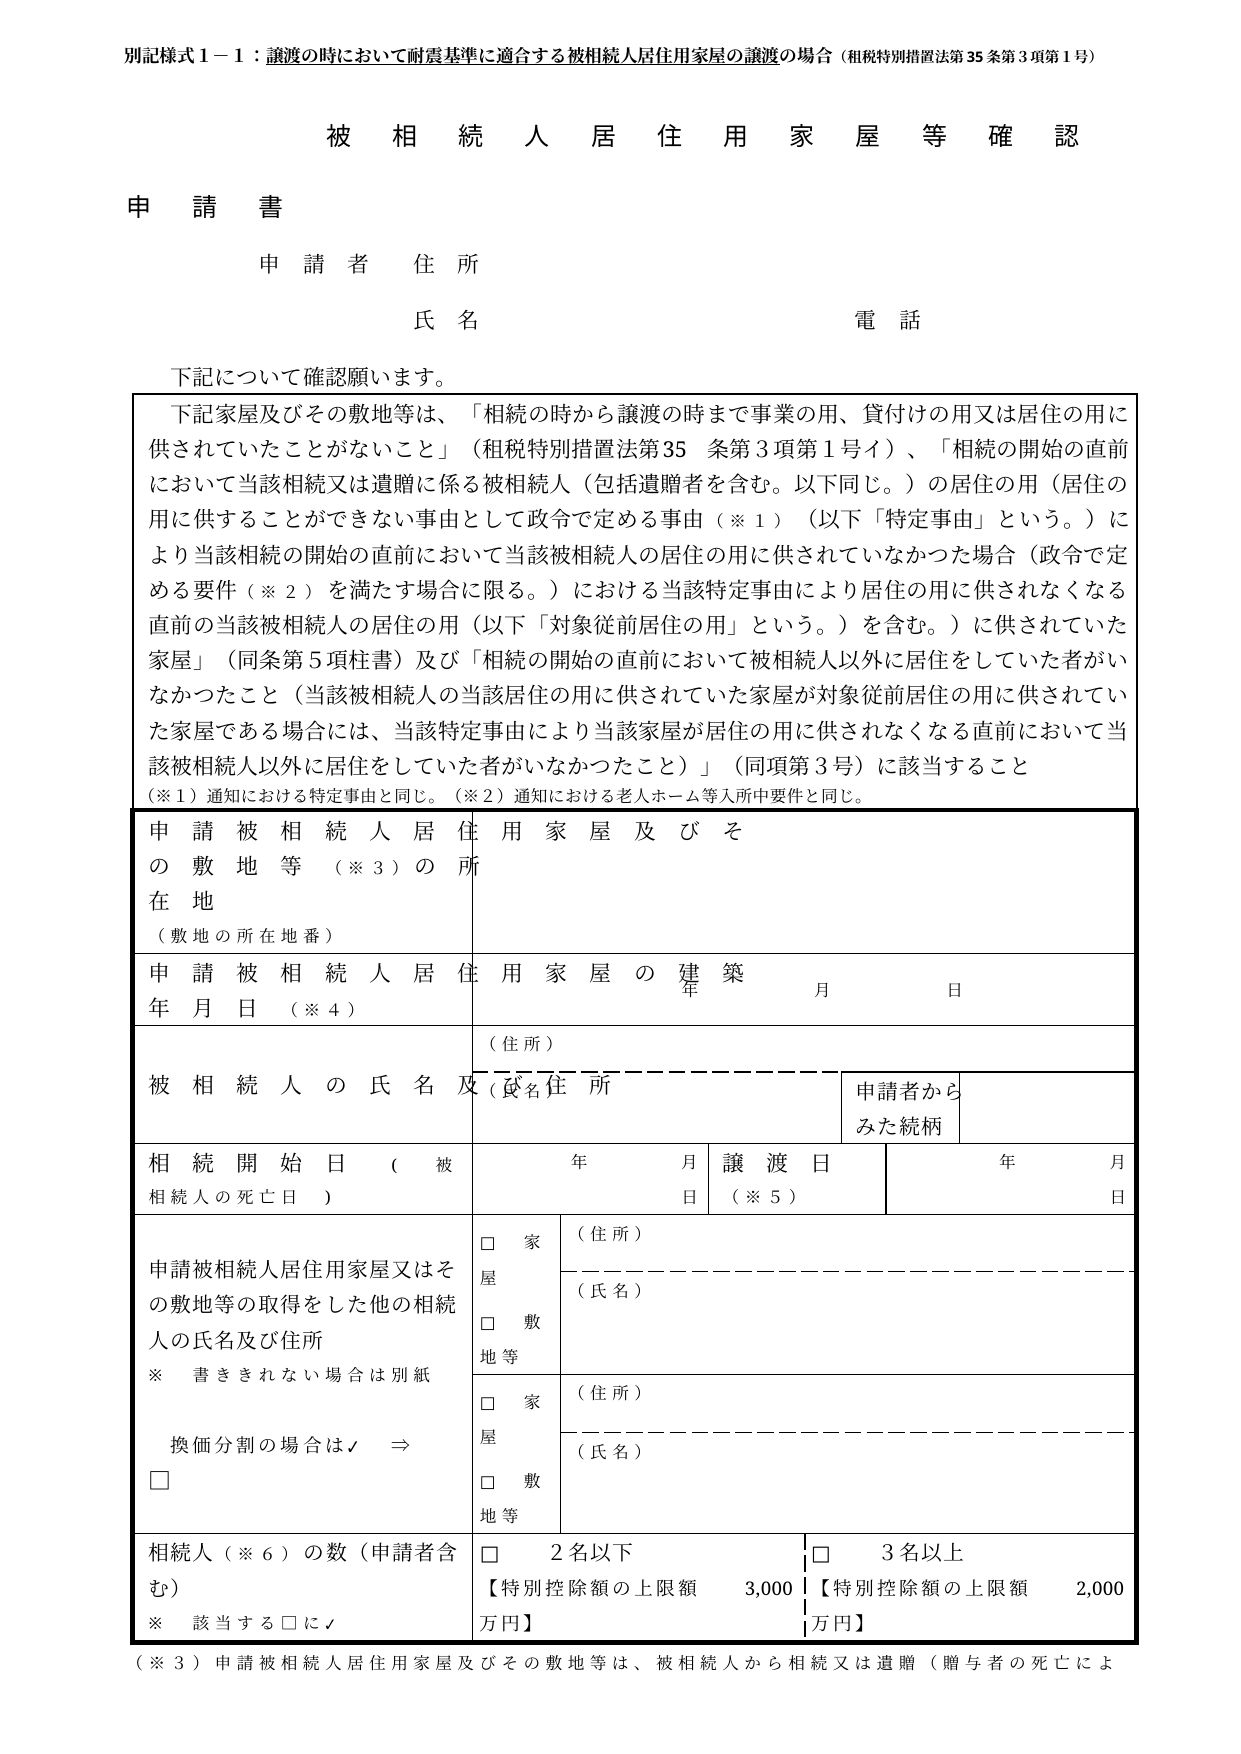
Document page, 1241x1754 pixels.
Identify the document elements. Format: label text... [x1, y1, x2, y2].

table_cell （住所） [561, 1215, 1134, 1271]
table_cell [473, 812, 1134, 953]
text 下記について確認願います。 [159, 358, 1120, 393]
table_cell 相続開始日(被相続人の死亡日) [135, 1144, 472, 1214]
table_cell 被相続人の氏名及び住所 [135, 1026, 472, 1143]
table_cell 年 月 日 [473, 1144, 708, 1214]
table_cell □家屋 □敷地等 [473, 1375, 560, 1533]
table_cell □ ２名以下 【特別控除額の上限額 3,000万円】 [473, 1534, 805, 1640]
table_cell （氏名） [561, 1432, 1134, 1533]
table_cell （氏名） [561, 1271, 1134, 1374]
table_cell （氏名） [473, 1071, 841, 1143]
text 被 相 続 人 居 住 用 家 屋 等 確 認 申 請 書 [126, 99, 1120, 240]
table_cell 申請者から みた続柄 [842, 1073, 959, 1143]
table_header 下記家屋及びその敷地等は、「相続の時から譲渡の時まで事業の用、貸付けの用又は居住の用に供されていたことがないこと」（租税特別措置法第35条第３項第１号イ）、「相続の開始の直前において当該相続又は遺贈に係る被相続人（包括遺贈者を含む。以下同じ。）の居住の用（居住の用に供することができない事由として政令で定める事由（※１）（以下「特定事由」という。）により当該相続の開始の直前において当該被相続人の居住の用に供されていなかつた場合（政令で定める要件（※２）を満たす場合に限る。）における当該特定事由により居住の用に供されなくなる直前の当該被相続人の居住の用（以下「対象従前居住の用」という。）を含む。）に供されていた家屋」（同条第５項柱書）及び「相続の開始の直前において被相続人以外に居住をしていた者がいなかつたこと（当該被相続人の当該居住の用に供されていた家屋が対象従前居住の用に供されていた家屋である場合には、当該特定事由により当該家屋が居住の用に供されなくなる直前において当該被相続人以外に居住をしていた者がいなかつたこと）」（同項第３号）に該当すること （※１）通知における特定事由と同じ。（※２）通知における老人ホーム等入所中要件と同じ。 [134, 395, 1136, 807]
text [126, 1644, 1120, 1680]
table_cell □ ３名以上 【特別控除額の上限額 2,000万円】 [805, 1534, 1134, 1640]
table_cell 申請被相続人居住用家屋又はその敷地等の取得をした他の相続人の氏名及び住所 ※書ききれない場合は別紙 換価分割の場合は✔ ⇒ □ [135, 1215, 472, 1533]
text 氏 名 電 話 [244, 302, 1120, 337]
table_cell 申請被相続人居住用家屋の建築年月日（※４） [135, 954, 472, 1024]
table_cell 年 月 日 [473, 954, 1134, 1024]
table_cell （住所） [561, 1375, 1134, 1432]
table_cell □家屋 □敷地等 [473, 1215, 560, 1374]
table_cell 年 月 日 [887, 1144, 1134, 1214]
text 申 請 者 住 所 [244, 246, 1120, 281]
table_cell [960, 1073, 1134, 1143]
table_cell 相続人（※６）の数（申請者含む） ※該当する□に✔ [135, 1534, 472, 1640]
table_cell 譲渡日（※５） [709, 1144, 885, 1214]
table_cell （住所） [473, 1026, 1134, 1071]
table_cell 申請被相続人居住用家屋及びその敷地等（※３）の所在地 （敷地の所在地番） [135, 812, 472, 953]
